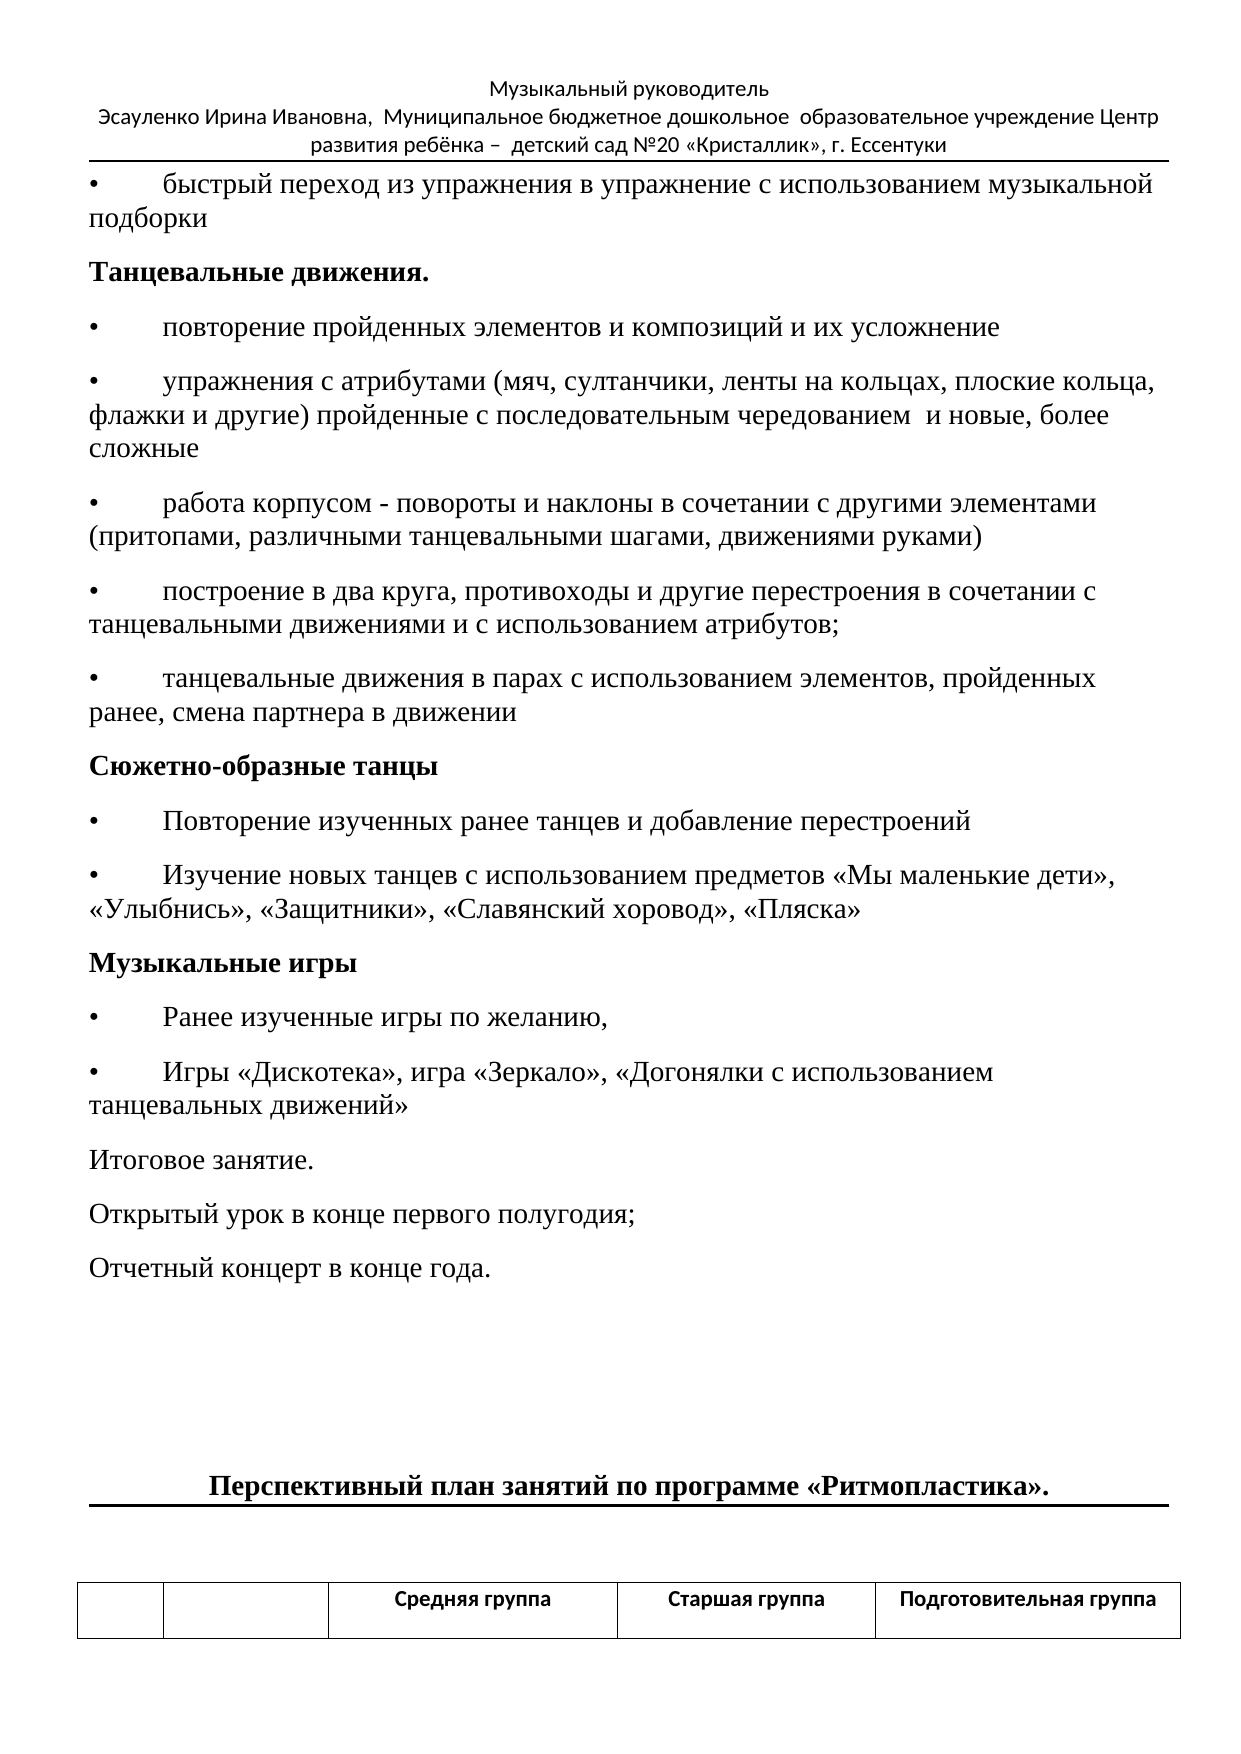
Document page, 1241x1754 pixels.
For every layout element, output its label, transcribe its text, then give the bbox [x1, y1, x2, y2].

table_header Подготовительная группа [876, 1583, 1180, 1638]
text Открытый урок в конце первого полугодия; [89, 1196, 1169, 1230]
text • танцевальные движения в парах с использованием элементов, пройденных ранее, смена партнера в движении [89, 661, 1169, 728]
table_header Старшая группа [618, 1583, 875, 1638]
table_header [164, 1583, 328, 1638]
text • построение в два круга, противоходы и другие перестроения в сочетании с танцевальными движениями и с использованием атрибутов; [89, 573, 1169, 640]
text Итоговое занятие. [89, 1142, 1169, 1175]
text Перспективный план занятий по программе «Ритмопластика». [89, 1468, 1169, 1504]
text • быстрый переход из упражнения в упражнение с использованием музыкальной подборки [89, 167, 1169, 234]
text • Повторение изученных ранее танцев и добавление перестроений [89, 803, 1169, 836]
text • Ранее изученные игры по желанию, [89, 999, 1169, 1033]
table_header [78, 1583, 163, 1638]
text • повторение пройденных элементов и композиций и их усложнение [89, 309, 1169, 342]
text Танцевальные движения. [89, 254, 1169, 288]
text Отчетный концерт в конце года. [89, 1251, 1169, 1284]
text • работа корпусом - повороты и наклоны в сочетании с другими элементами (притопами, различными танцевальными шагами, движениями руками) [89, 485, 1169, 552]
text Музыкальные игры [89, 945, 1169, 979]
text • Игры «Дискотека», игра «Зеркало», «Догонялки с использованием танцевальных движений» [89, 1054, 1169, 1121]
text • Изучение новых танцев с использованием предметов «Мы маленькие дети», «Улыбнись», «Защитники», «Славянский хоровод», «Пляска» [89, 857, 1169, 924]
text Сюжетно-образные танцы [89, 748, 1169, 782]
text • упражнения с атрибутами (мяч, султанчики, ленты на кольцах, плоские кольца, флажки и другие) пройденные с последовательным чередованием и новые, более сложные [89, 363, 1169, 464]
table_header Средняя группа [329, 1583, 617, 1638]
